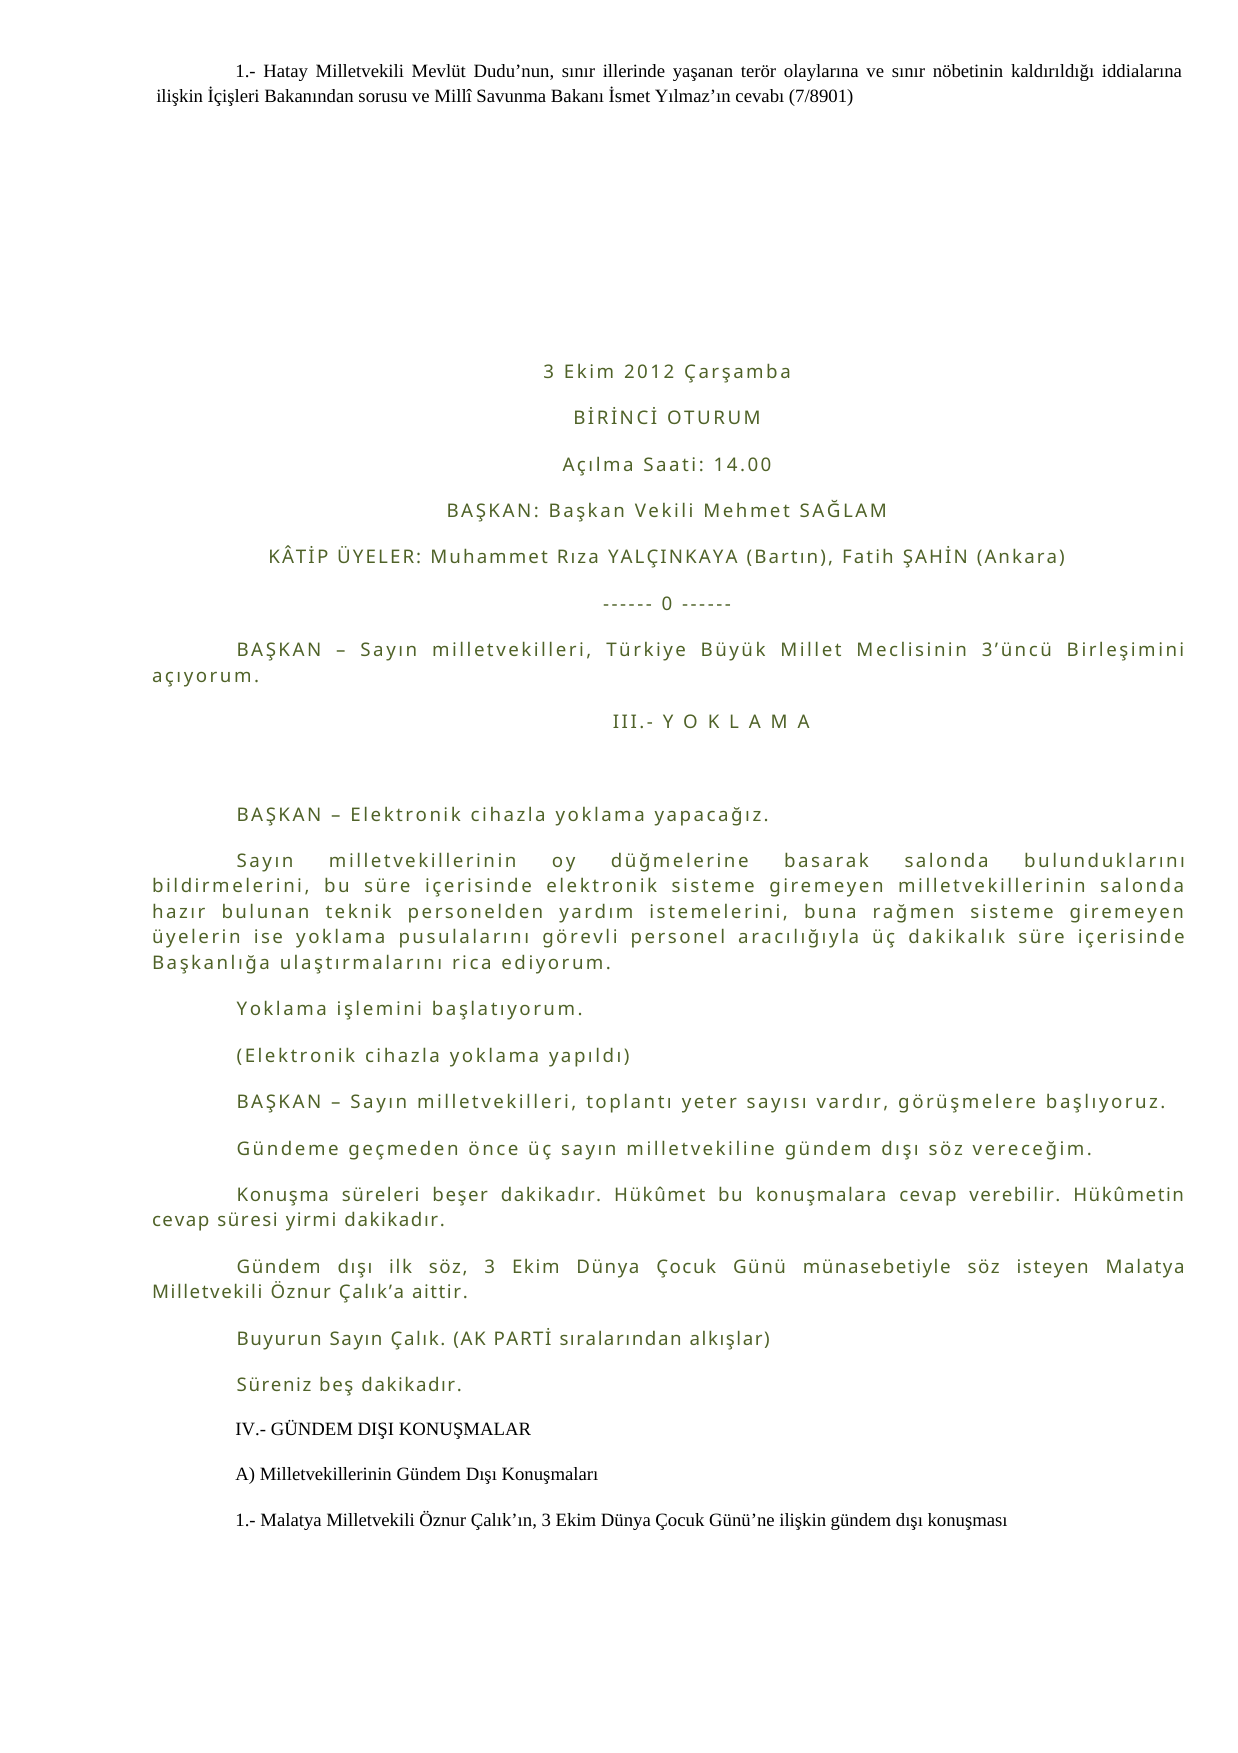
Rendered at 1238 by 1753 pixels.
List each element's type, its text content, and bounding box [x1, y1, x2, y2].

text 3 Ekim 2012 Çarşamba [148, 358, 1186, 384]
text III.- Y O K L A M A [152, 708, 1186, 734]
text BAŞKAN – Elektronik cihazla yoklama yapacağız. [152, 801, 1186, 826]
text Konuşma süreleri beşer dakikadır. Hükûmet bu konuşmalara cevap verebilir. Hükûmetin cevap süresi yirmi dakikadır. [152, 1181, 1186, 1232]
text Açılma Saati: 14.00 [148, 451, 1186, 476]
text 1.- Hatay Milletvekili Mevlüt Dudu’nun, sınır illerinde yaşanan terör olaylarına ve sınır nöbetinin kaldırıldığı iddialarına ilişkin İçişleri Bakanından sorusu ve Millî Savunma Bakanı İsmet Yılmaz’ın cevabı (7/8901) [156, 60, 1184, 106]
text Gündem dışı ilk söz, 3 Ekim Dünya Çocuk Günü münasebetiyle söz isteyen Malatya Milletvekili Öznur Çalık’a aittir. [152, 1253, 1186, 1304]
text Sayın milletvekillerinin oy düğmelerine basarak salonda bulunduklarını bildirmelerini, bu süre içerisinde elektronik sisteme giremeyen milletvekillerinin salonda hazır bulunan teknik personelden yardım istemelerini, buna rağmen sisteme giremeyen üyelerin ise yoklama pusulalarını görevli personel aracılığıyla üç dakikalık süre içerisinde Başkanlığa ulaştırmalarını rica ediyorum. [152, 847, 1186, 975]
text A) Milletvekillerinin Gündem Dışı Konuşmaları [156, 1463, 1184, 1485]
text Buyurun Sayın Çalık. (AK PARTİ sıralarından alkışlar) [152, 1325, 1186, 1350]
text IV.- GÜNDEM DIŞI KONUŞMALAR [156, 1418, 1184, 1439]
text Gündeme geçmeden önce üç sayın milletvekiline gündem dışı söz vereceğim. [152, 1135, 1186, 1160]
text 1.- Malatya Milletvekili Öznur Çalık’ın, 3 Ekim Dünya Çocuk Günü’ne ilişkin gündem dışı konuşması [156, 1509, 1184, 1530]
text ------ 0 ------ [148, 590, 1186, 616]
text BİRİNCİ OTURUM [148, 404, 1186, 430]
text Süreniz beş dakikadır. [152, 1371, 1186, 1397]
text BAŞKAN: Başkan Vekili Mehmet SAĞLAM [148, 497, 1186, 523]
text KÂTİP ÜYELER: Muhammet Rıza YALÇINKAYA (Bartın), Fatih ŞAHİN (Ankara) [148, 544, 1186, 569]
text BAŞKAN – Sayın milletvekilleri, Türkiye Büyük Millet Meclisinin 3’üncü Birleşimini açıyorum. [152, 636, 1186, 687]
text BAŞKAN – Sayın milletvekilleri, toplantı yeter sayısı vardır, görüşmelere başlıyoruz. [152, 1088, 1186, 1114]
text (Elektronik cihazla yoklama yapıldı) [152, 1042, 1186, 1068]
text Yoklama işlemini başlatıyorum. [152, 996, 1186, 1021]
